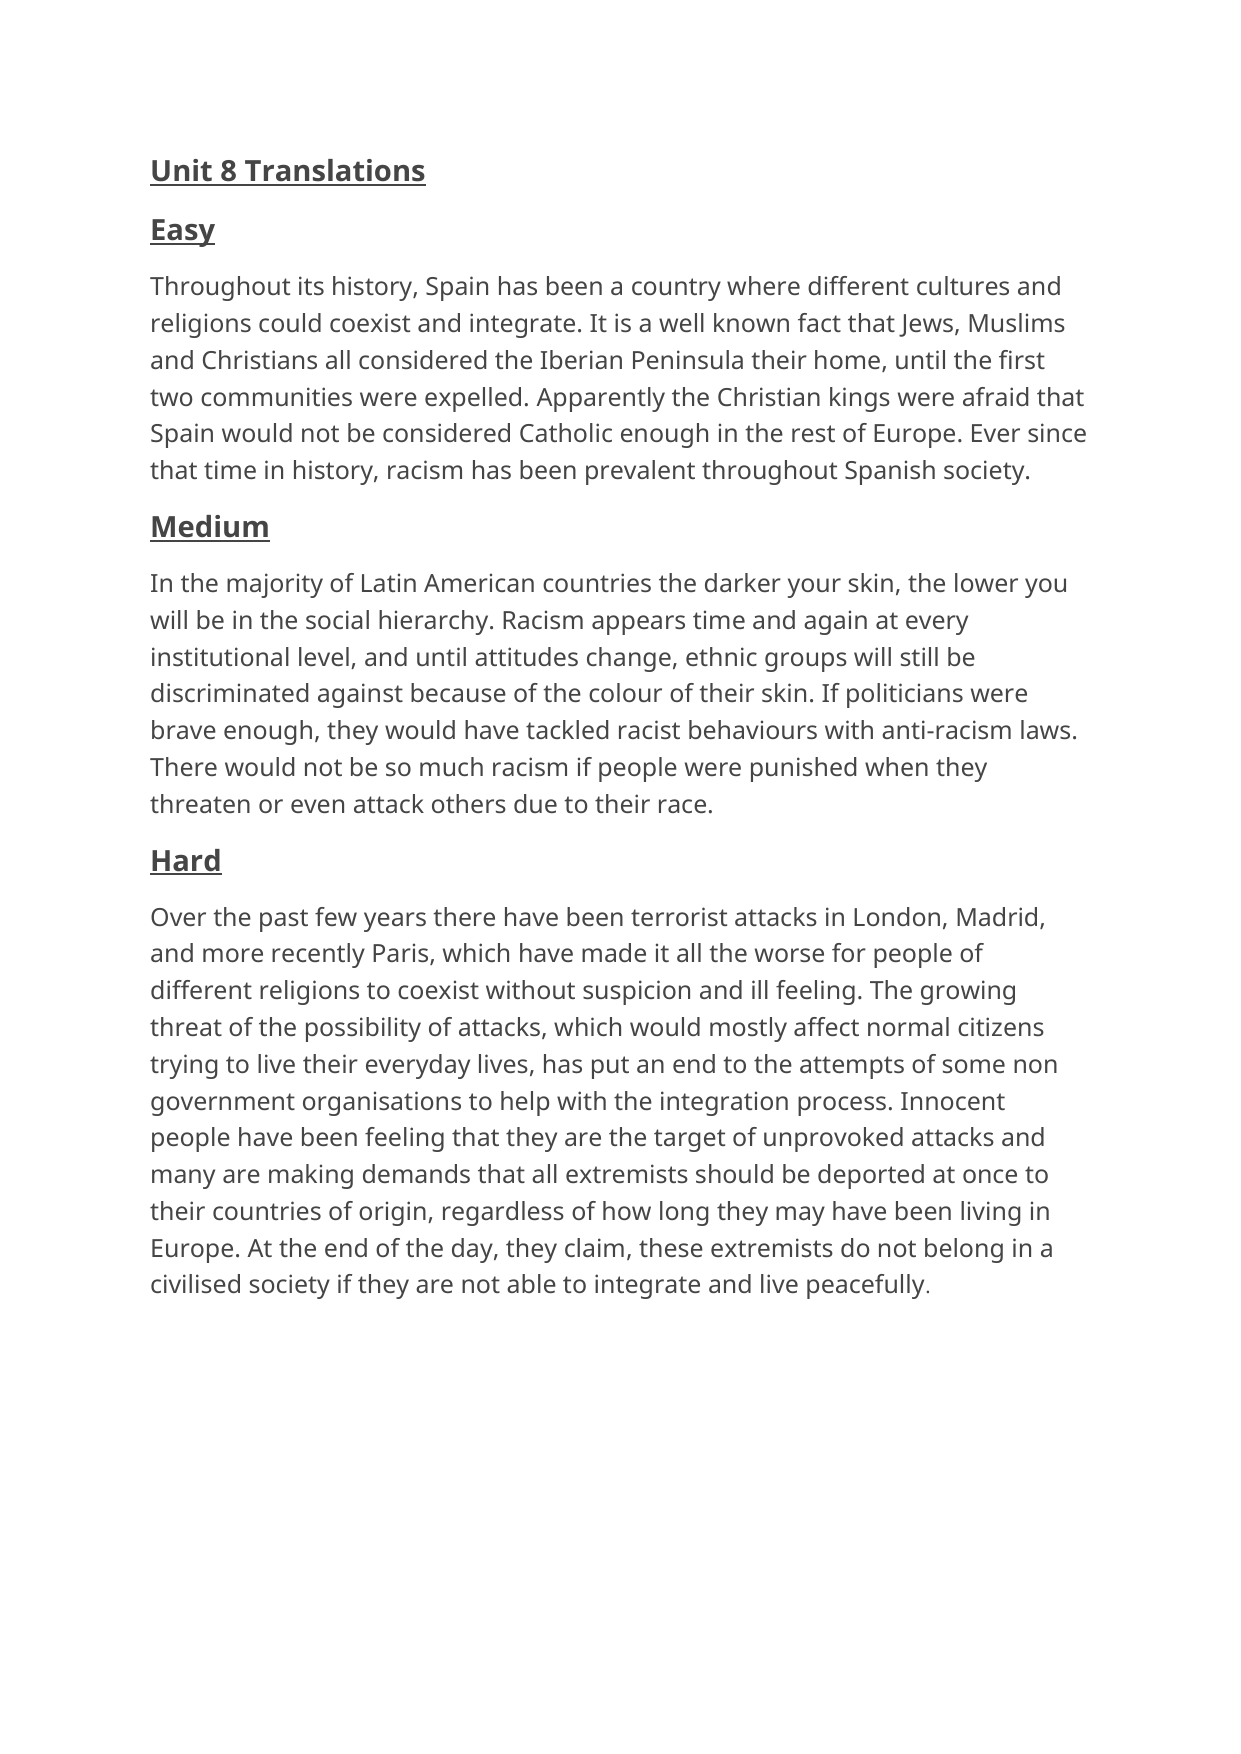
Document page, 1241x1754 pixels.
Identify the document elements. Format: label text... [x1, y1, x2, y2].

text Medium [150, 506, 1090, 546]
text Unit 8 Translations [150, 150, 1090, 190]
text Hard [150, 840, 1090, 879]
text In the majority of Latin American countries the darker your skin, the lower you will be in the social hierarchy. Racism appears time and again at every institutional level, and until attitudes change, ethnic groups will still be discriminated against because of the colour of their skin. If politicians were brave enough, they would have tackled racist behaviours with anti-racism laws. There would not be so much racism if people were punished when they threaten or even attack others due to their race. [150, 566, 1090, 820]
text Easy [150, 209, 1090, 249]
text Over the past few years there have been terrorist attacks in London, Madrid, and more recently Paris, which have made it all the worse for people of different religions to coexist without suspicion and ill feeling. The growing threat of the possibility of attacks, which would mostly affect normal citizens trying to live their everyday lives, has put an end to the attempts of some non government organisations to help with the integration process. Innocent people have been feeling that they are the target of unprovoked attacks and many are making demands that all extremists should be deported at once to their countries of origin, regardless of how long they may have been living in Europe. At the end of the day, they claim, these extremists do not belong in a civilised society if they are not able to integrate and live peacefully. [150, 899, 1090, 1301]
text Throughout its history, Spain has been a country where different cultures and religions could coexist and integrate. It is a well known fact that Jews, Muslims and Christians all considered the Iberian Peninsula their home, until the first two communities were expelled. Apparently the Christian kings were afraid that Spain would not be considered Catholic enough in the rest of Europe. Ever since that time in history, racism has been prevalent throughout Spanish society. [150, 269, 1090, 487]
